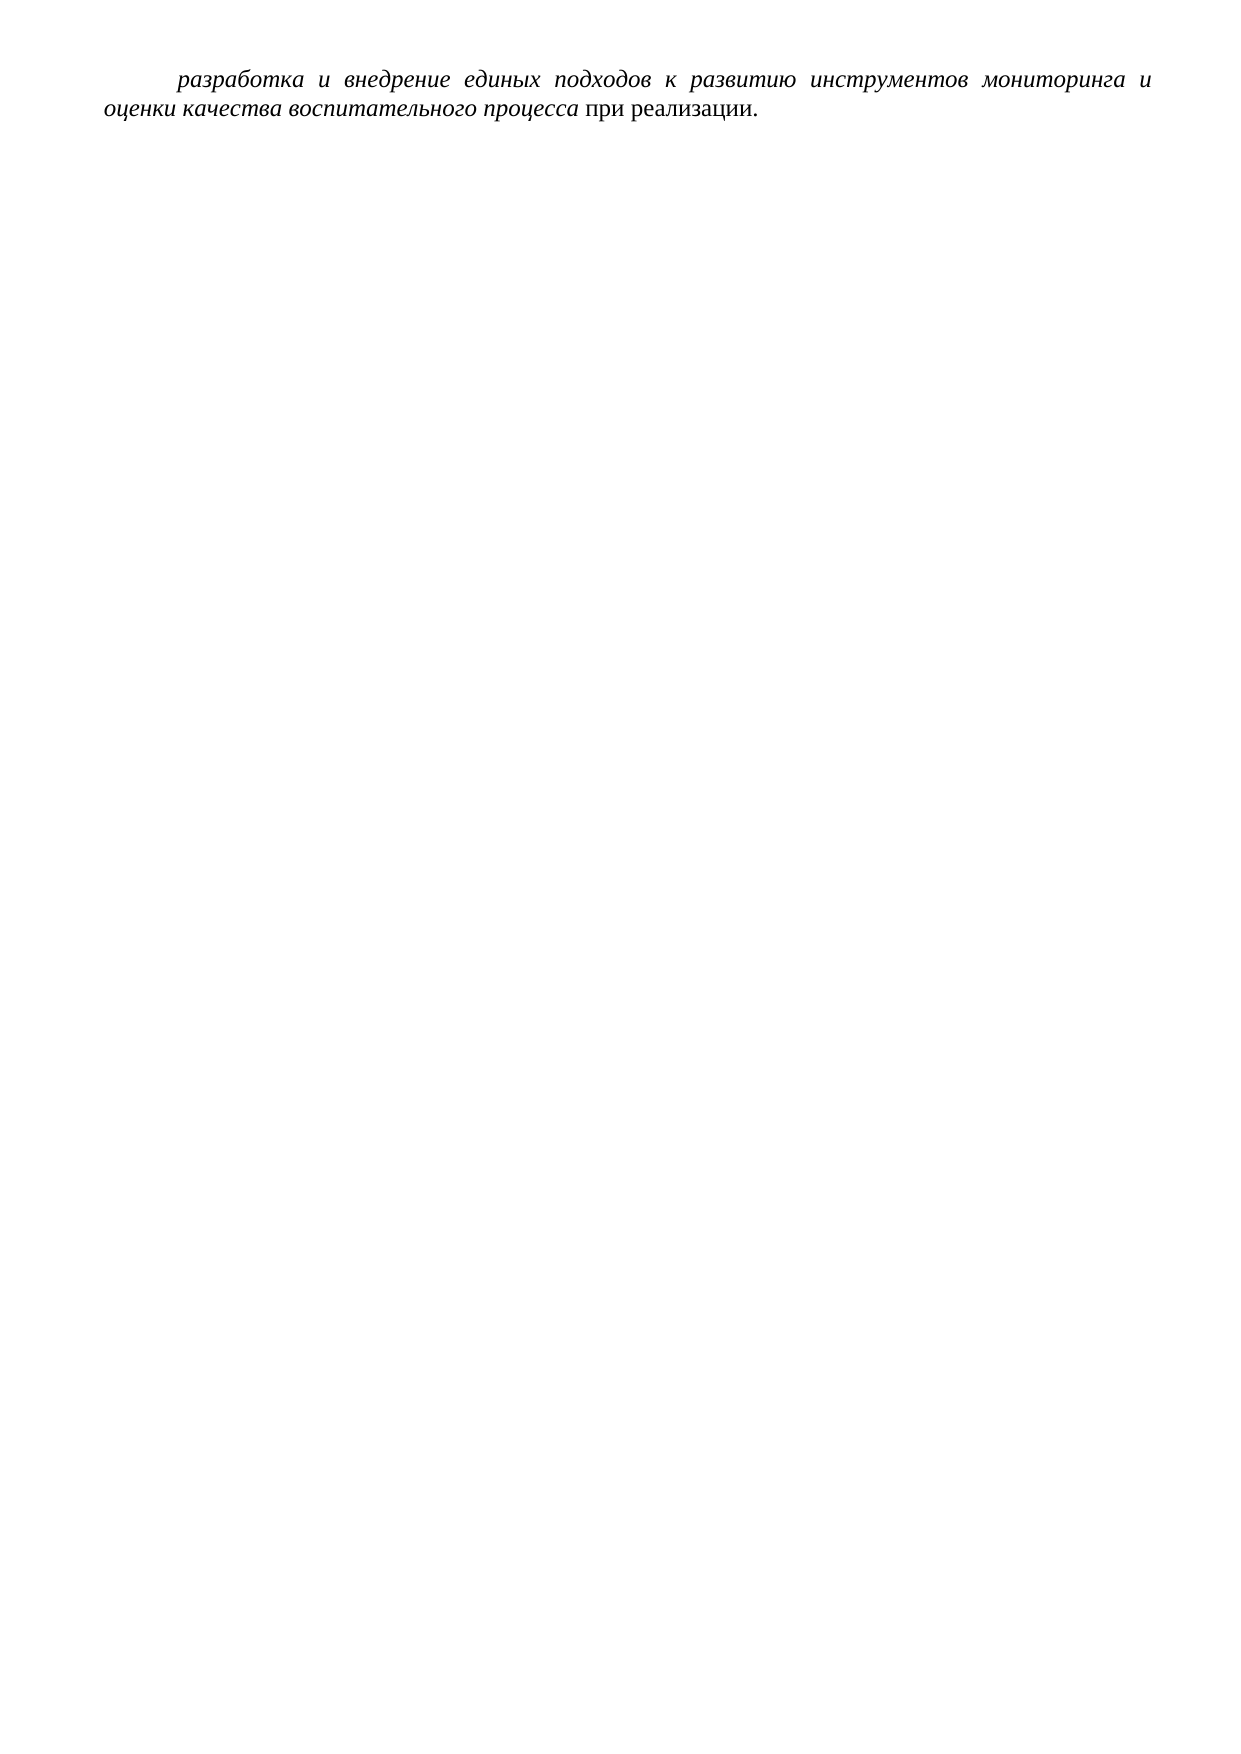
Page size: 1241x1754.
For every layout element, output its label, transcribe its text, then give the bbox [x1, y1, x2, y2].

text разработка и внедрение единых подходов к развитию инструментов мониторинга и оценки качества воспитательного процесса при реализации. [103, 64, 1152, 122]
